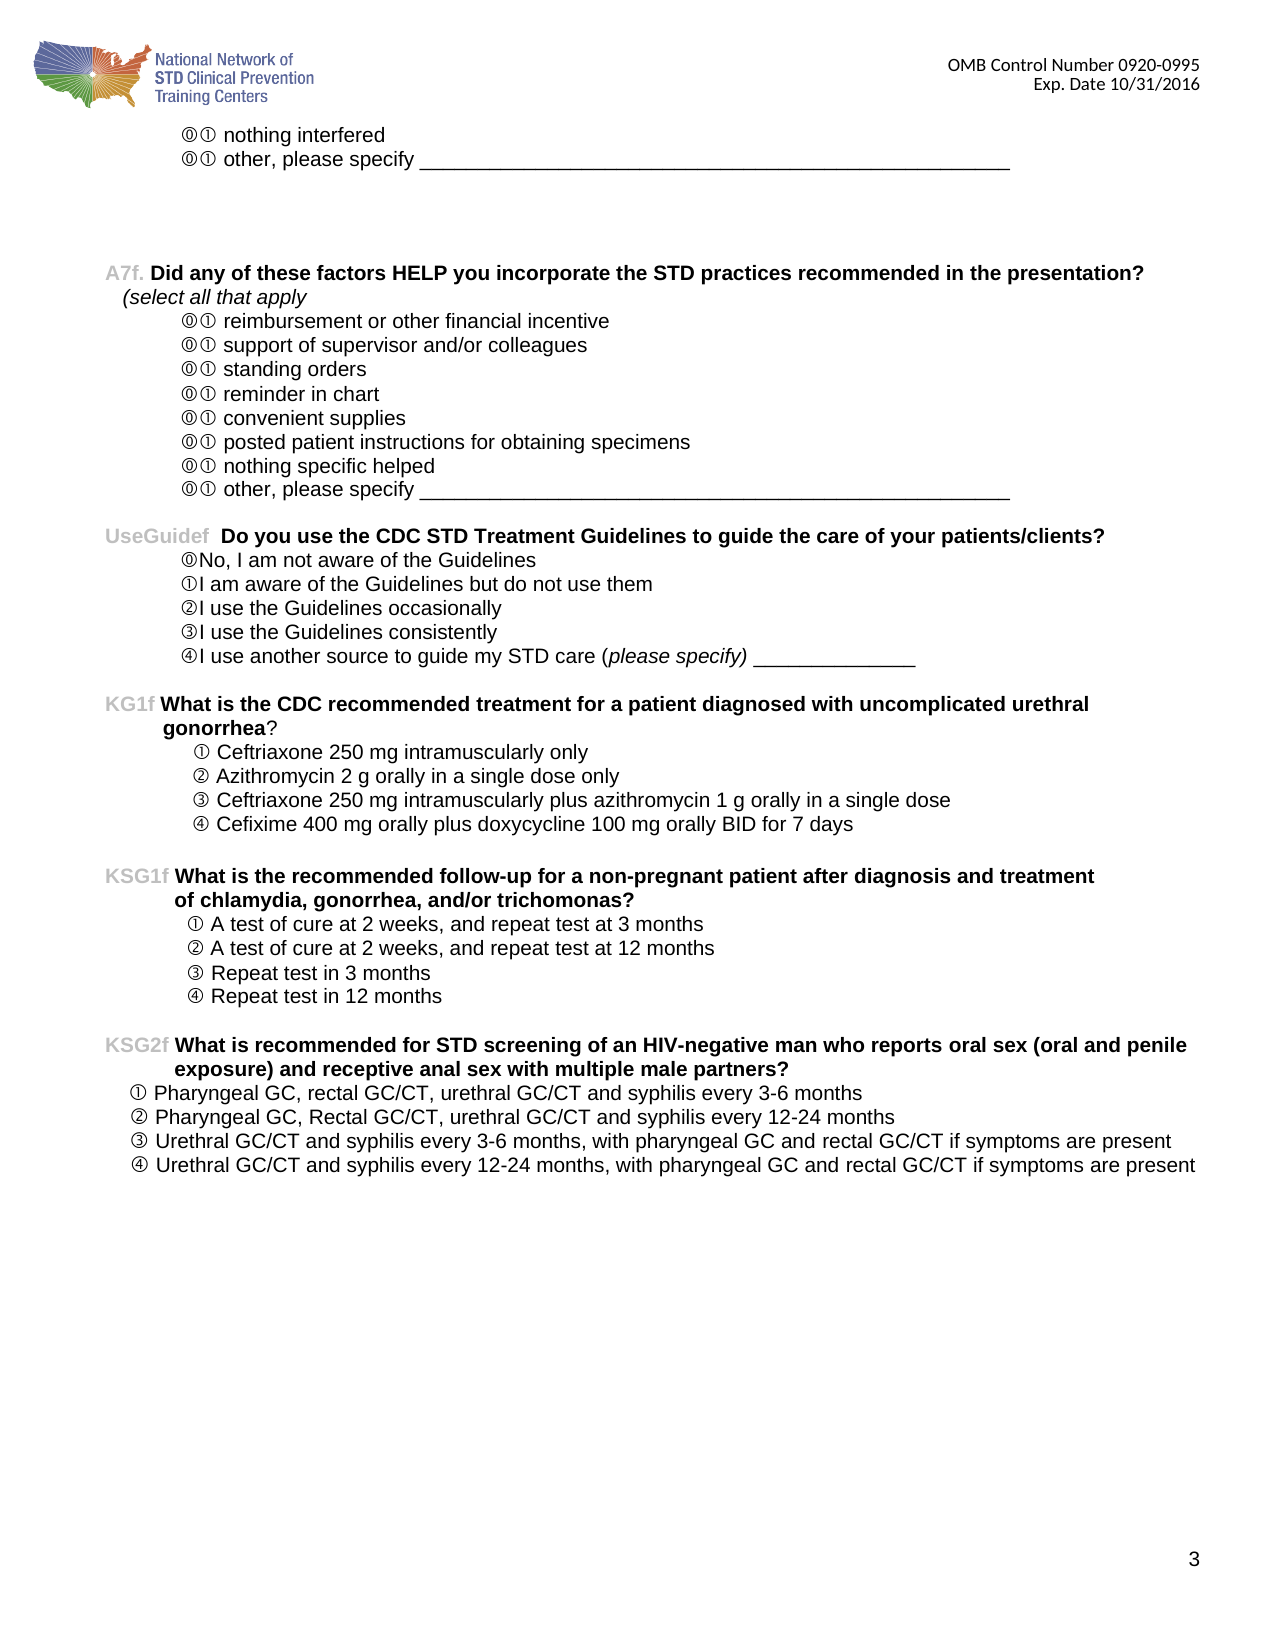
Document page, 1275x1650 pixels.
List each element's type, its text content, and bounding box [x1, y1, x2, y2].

text standing orders [105, 357, 1200, 381]
picture [26, 28, 318, 119]
text Urethral GC/CT and syphilis every 3-6 months, with pharyngeal GC and rectal GC/CT if symptoms are present [105, 1129, 1200, 1153]
text Azithromycin 2 g orally in a single dose only [105, 764, 1200, 788]
text A test of cure at 2 weeks, and repeat test at 12 months [105, 936, 1200, 960]
text Ceftriaxone 250 mg intramuscularly plus azithromycin 1 g orally in a single dose [105, 788, 1200, 812]
text exposure) and receptive anal sex with multiple male partners? [105, 1056, 1200, 1080]
text reminder in chart [105, 381, 1200, 405]
text KSG2f What is recommended for STD screening of an HIV-negative man who reports oral sex (oral and penile [105, 1032, 1200, 1056]
text support of supervisor and/or colleagues [105, 333, 1200, 357]
text gonorrhea? [105, 716, 1200, 739]
text I am aware of the Guidelines but do not use them [105, 571, 1200, 596]
text Pharyngeal GC, Rectal GC/CT, urethral GC/CT and syphilis every 12-24 months [105, 1104, 1200, 1129]
text of chlamydia, gonorrhea, and/or trichomonas? [105, 888, 1200, 912]
text KSG1f What is the recommended follow-up for a non-pregnant patient after diagnosis and treatment [105, 864, 1200, 888]
text KG1f What is the CDC recommended treatment for a patient diagnosed with uncomplicated urethral [105, 692, 1200, 716]
text A7f. Did any of these factors HELP you incorporate the STD practices recommended in the presentation? [105, 262, 1200, 285]
text Pharyngeal GC, rectal GC/CT, urethral GC/CT and syphilis every 3-6 months [105, 1080, 1200, 1104]
text Repeat test in 3 months [105, 960, 1200, 984]
text UseGuidef Do you use the CDC STD Treatment Guidelines to guide the care of your patients/clients? [105, 523, 1200, 547]
text nothing interfered [105, 122, 1200, 147]
text No, I am not aware of the Guidelines [105, 547, 1200, 571]
text Urethral GC/CT and syphilis every 12-24 months, with pharyngeal GC and rectal GC/CT if symptoms are present [117, 1153, 1200, 1177]
text I use the Guidelines occasionally [105, 596, 1200, 619]
text Ceftriaxone 250 mg intramuscularly only [105, 739, 1200, 764]
text convenient supplies [105, 405, 1200, 429]
text Repeat test in 12 months [105, 984, 1200, 1008]
text Cefixime 400 mg orally plus doxycycline 100 mg orally BID for 7 days [105, 812, 1200, 836]
text I use another source to guide my STD care (please specify) ______________ [105, 644, 1200, 668]
text A test of cure at 2 weeks, and repeat test at 3 months [105, 912, 1200, 936]
text reimbursement or other financial incentive [105, 309, 1200, 333]
text posted patient instructions for obtaining specimens [105, 429, 1200, 453]
text other, please specify ___________________________________________________ [105, 478, 1200, 501]
text I use the Guidelines consistently [105, 619, 1200, 644]
text other, please specify ___________________________________________________ [105, 147, 1200, 171]
text nothing specific helped [105, 453, 1200, 478]
text (select all that apply [105, 285, 1200, 309]
